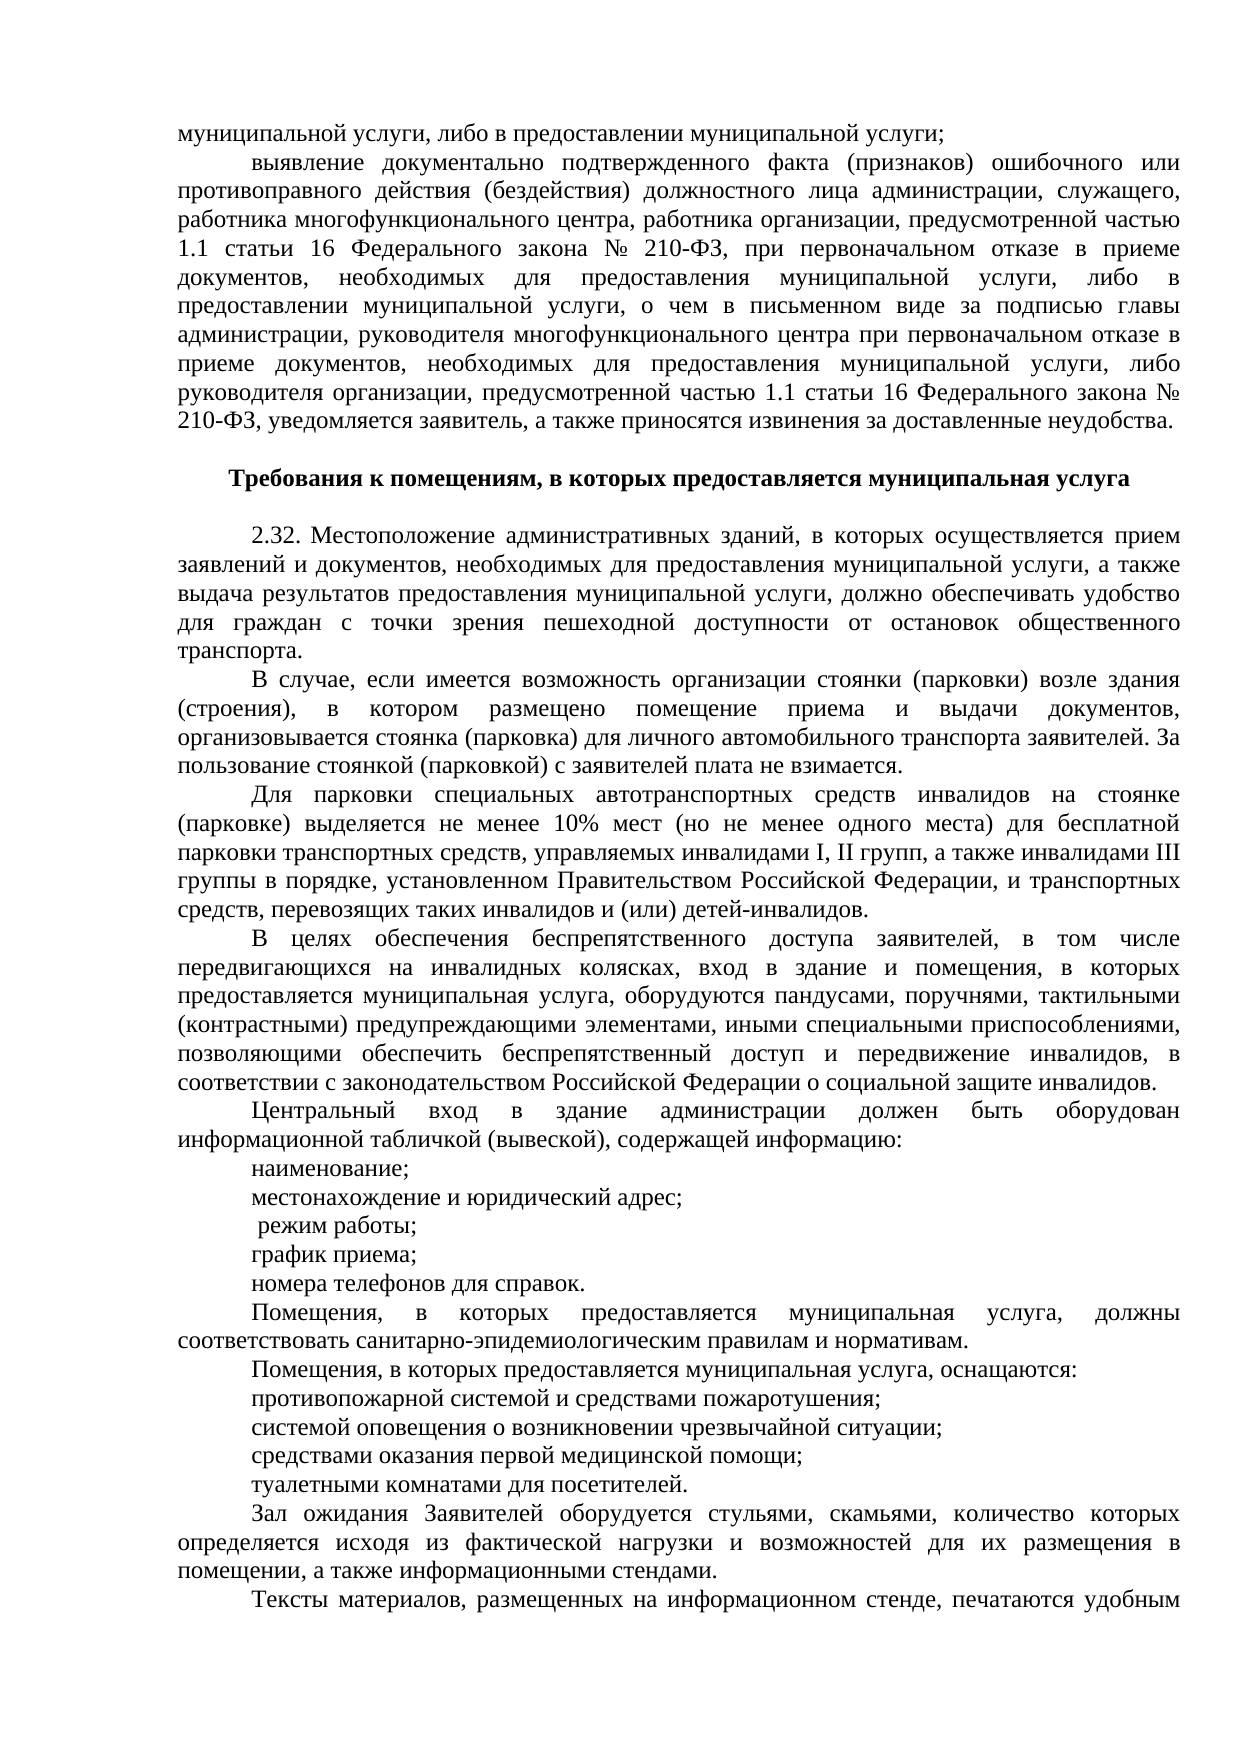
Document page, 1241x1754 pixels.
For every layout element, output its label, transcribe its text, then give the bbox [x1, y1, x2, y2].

text туалетными комнатами для посетителей. [177, 1469, 1181, 1498]
text наименование; [177, 1153, 1181, 1182]
text Центральный вход в здание администрации должен быть оборудован информационной табличкой (вывеской), содержащей информацию: [177, 1096, 1181, 1153]
list Местоположение административных зданий, в которых осуществляется прием заявлений и документов, необходимых для предоставления муниципальной услуги, а также выдача результатов предоставления муниципальной услуги, должно обеспечивать удобство для граждан с точки зрения пешеходной доступности от остановок общественного транспорта. [177, 521, 1181, 664]
subtitle Требования к помещениям, в которых предоставляется муниципальная услуга [177, 463, 1181, 492]
text В случае, если имеется возможность организации стоянки (парковки) возле здания (строения), в котором размещено помещение приема и выдачи документов, организовывается стоянка (парковка) для личного автомобильного транспорта заявителей. За пользование стоянкой (парковкой) с заявителей плата не взимается. [177, 664, 1181, 779]
text Для парковки специальных автотранспортных средств инвалидов на стоянке (парковке) выделяется не менее 10% мест (но не менее одного места) для бесплатной парковки транспортных средств, управляемых инвалидами I, II групп, а также инвалидами III группы в порядке, установленном Правительством Российской Федерации, и транспортных средств, перевозящих таких инвалидов и (или) детей-инвалидов. [177, 779, 1181, 923]
text местонахождение и юридический адрес; [177, 1182, 1181, 1211]
text В целях обеспечения беспрепятственного доступа заявителей, в том числе передвигающихся на инвалидных колясках, вход в здание и помещения, в которых предоставляется муниципальная услуга, оборудуются пандусами, поручнями, тактильными (контрастными) предупреждающими элементами, иными специальными приспособлениями, позволяющими обеспечить беспрепятственный доступ и передвижение инвалидов, в соответствии с законодательством Российской Федерации о социальной защите инвалидов. [177, 923, 1181, 1096]
text системой оповещения о возникновении чрезвычайной ситуации; [177, 1412, 1181, 1441]
text Помещения, в которых предоставляется муниципальная услуга, должны соответствовать санитарно-эпидемиологическим правилам и нормативам. [177, 1297, 1181, 1354]
text средствами оказания первой медицинской помощи; [177, 1441, 1181, 1469]
text график приема; [177, 1239, 1181, 1268]
text режим работы; [177, 1211, 1181, 1239]
text Помещения, в которых предоставляется муниципальная услуга, оснащаются: [177, 1354, 1181, 1383]
text номера телефонов для справок. [177, 1268, 1181, 1297]
text выявление документально подтвержденного факта (признаков) ошибочного или противоправного действия (бездействия) должностного лица администрации, служащего, работника многофункционального центра, работника организации, предусмотренной частью 1.1 статьи 16 Федерального закона № 210-ФЗ, при первоначальном отказе в приеме документов, необходимых для предоставления муниципальной услуги, либо в предоставлении муниципальной услуги, о чем в письменном виде за подписью главы администрации, руководителя многофункционального центра при первоначальном отказе в приеме документов, необходимых для предоставления муниципальной услуги, либо руководителя организации, предусмотренной частью 1.1 статьи 16 Федерального закона № 210-ФЗ, уведомляется заявитель, а также приносятся извинения за доставленные неудобства. [177, 147, 1181, 434]
text Зал ожидания Заявителей оборудуется стульями, скамьями, количество которых определяется исходя из фактической нагрузки и возможностей для их размещения в помещении, а также информационными стендами. [177, 1498, 1181, 1584]
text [177, 1584, 1181, 1613]
text противопожарной системой и средствами пожаротушения; [177, 1383, 1181, 1412]
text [177, 118, 1181, 147]
